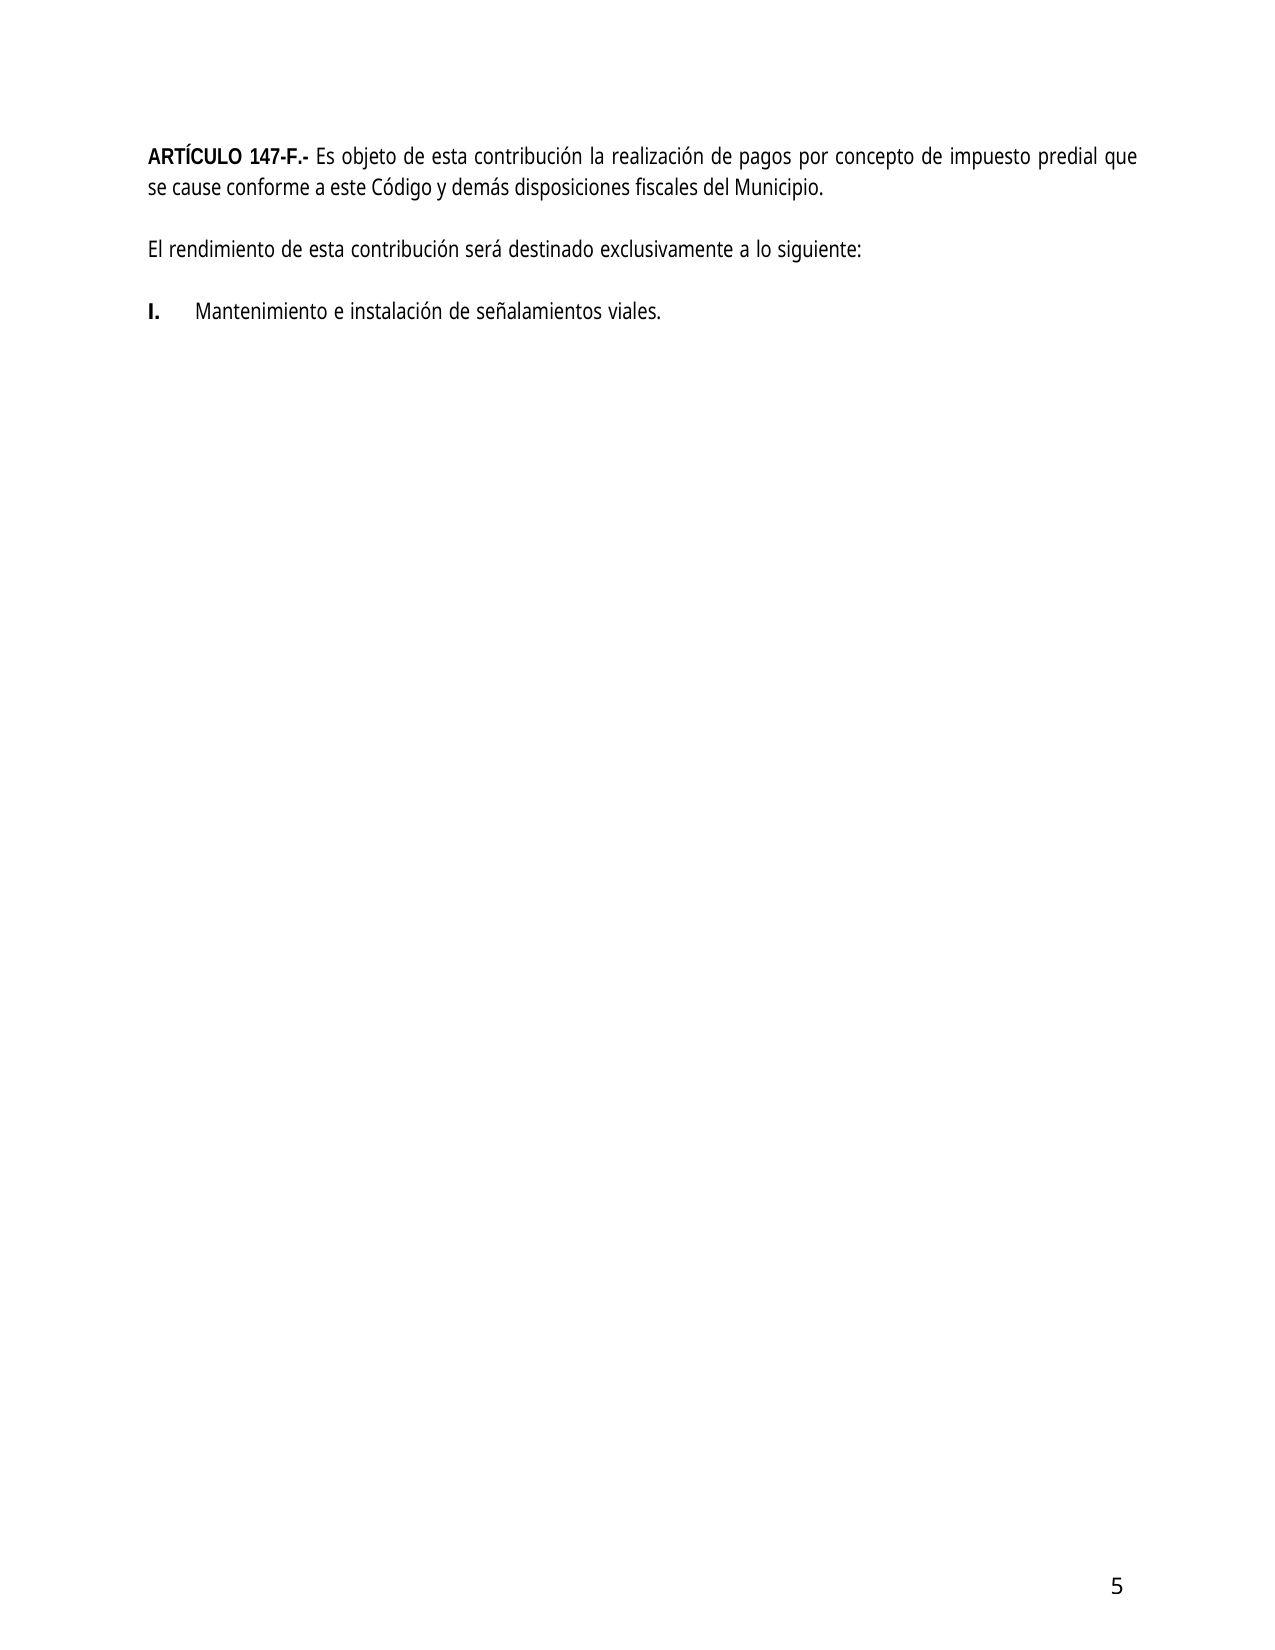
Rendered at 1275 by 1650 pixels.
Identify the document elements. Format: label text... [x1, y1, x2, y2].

list Mantenimiento e instalación de señalamientos viales. [148, 295, 1139, 326]
text El rendimiento de esta contribución será destinado exclusivamente a lo siguiente: [148, 233, 1139, 264]
text ARTÍCULO 147-F.- Es objeto de esta contribución la realización de pagos por concepto de impuesto predial que se cause conforme a este Código y demás disposiciones fiscales del Municipio. [148, 139, 1139, 202]
